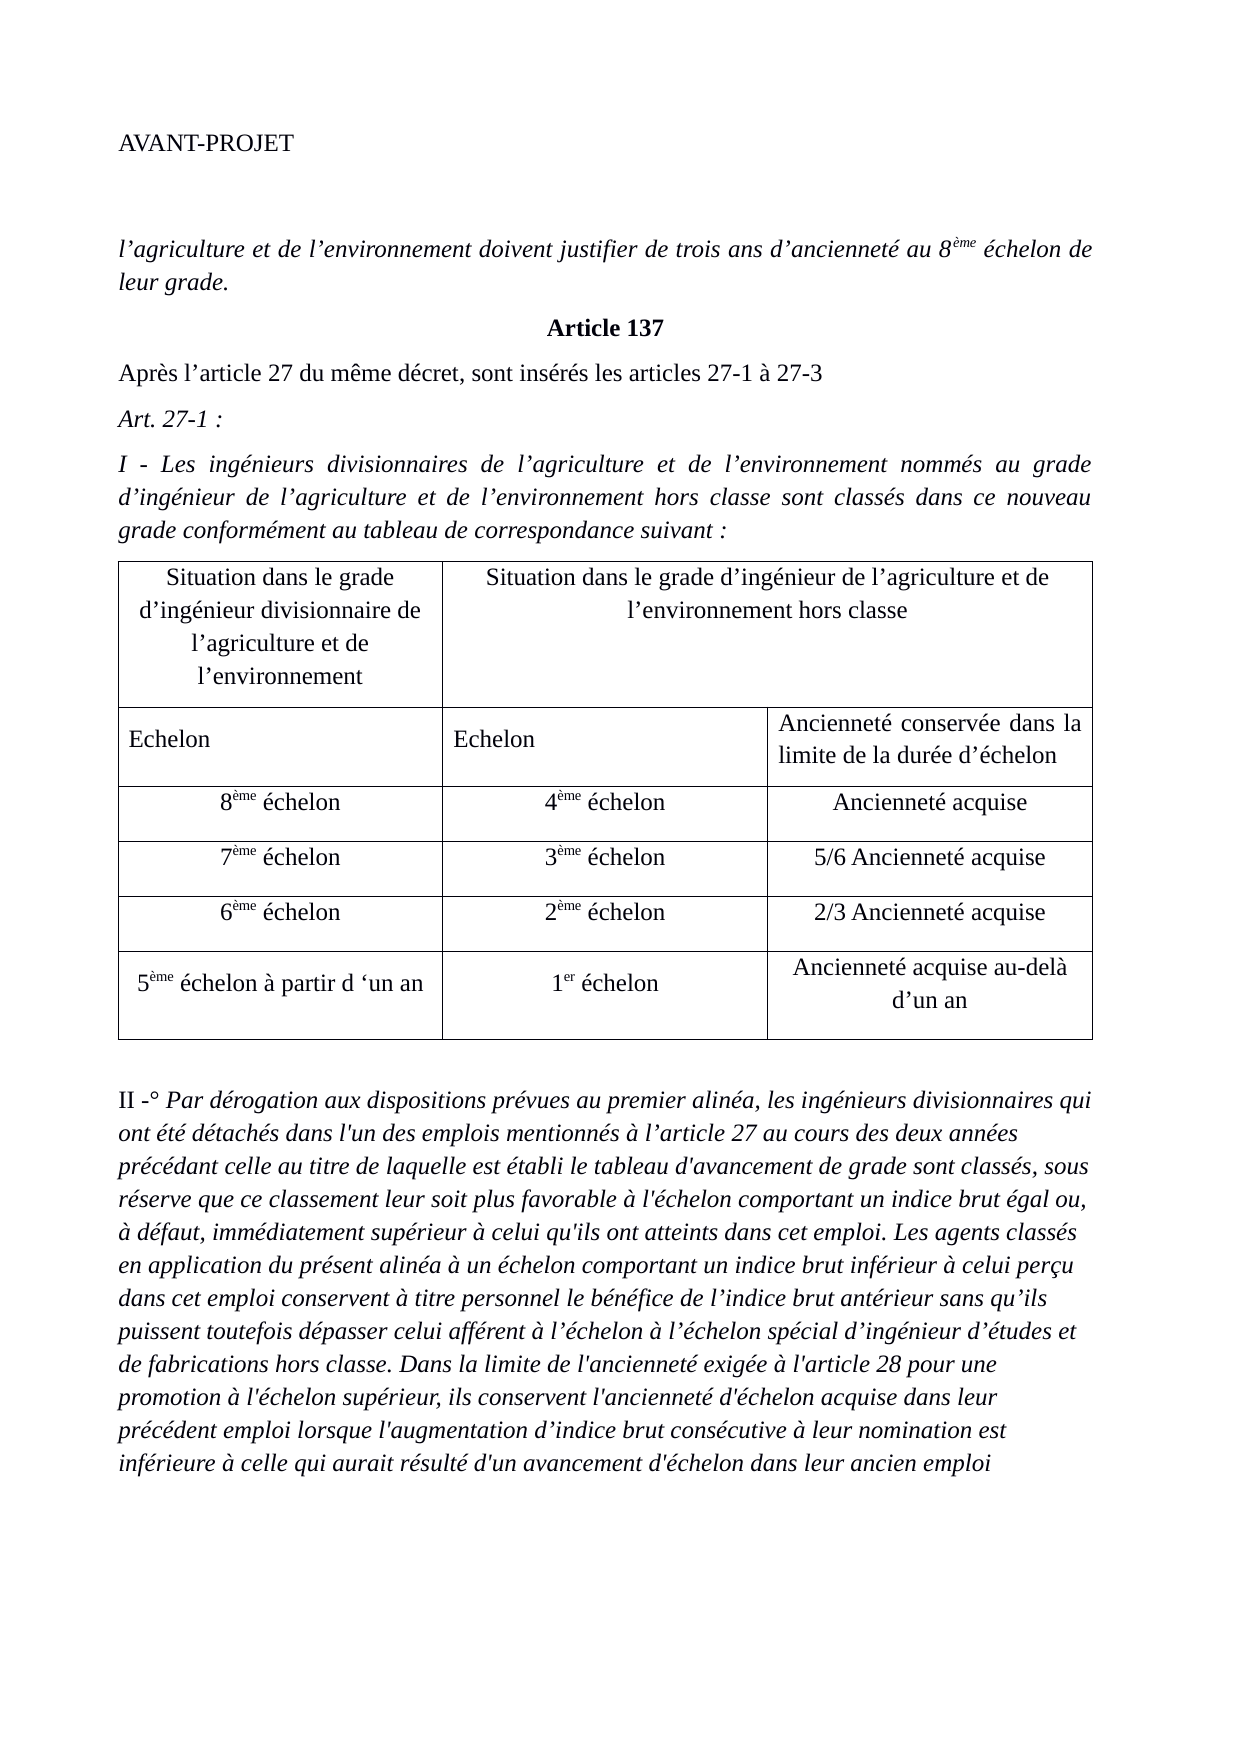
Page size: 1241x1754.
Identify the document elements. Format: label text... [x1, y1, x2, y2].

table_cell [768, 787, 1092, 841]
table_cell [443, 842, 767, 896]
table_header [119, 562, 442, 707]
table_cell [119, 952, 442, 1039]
text Art. 27-1 : [118, 404, 1092, 433]
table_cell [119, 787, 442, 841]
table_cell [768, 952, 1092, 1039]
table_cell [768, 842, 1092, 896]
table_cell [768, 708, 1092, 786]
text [118, 234, 1092, 296]
text II -° Par dérogation aux dispositions prévues au premier alinéa, les ingénieurs divisionnaires qui ont été détachés dans l'un des emplois mentionnés à l’article 27 au cours des deux années précédant celle au titre de laquelle est établi le tableau d'avancement de grade sont classés, sous réserve que ce classement leur soit plus favorable à l'échelon comportant un indice brut égal ou, à défaut, immédiatement supérieur à celui qu'ils ont atteints dans cet emploi. Les agents classés en application du présent alinéa à un échelon comportant un indice brut inférieur à celui perçu dans cet emploi conservent à titre personnel le bénéfice de l’indice brut antérieur sans qu’ils puissent toutefois dépasser celui afférent à l’échelon à l’échelon spécial d’ingénieur d’études et de fabrications hors classe. Dans la limite de l'ancienneté exigée à l'article 28 pour une promotion à l'échelon supérieur, ils conservent l'ancienneté d'échelon acquise dans leur précédent emploi lorsque l'augmentation d’indice brut consécutive à leur nomination est inférieure à celle qui aurait résulté d'un avancement d'échelon dans leur ancien emploi [118, 1085, 1092, 1477]
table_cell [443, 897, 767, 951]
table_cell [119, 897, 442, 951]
text Article 137 [118, 313, 1092, 342]
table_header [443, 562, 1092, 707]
text I - Les ingénieurs divisionnaires de l’agriculture et de l’environnement nommés au grade d’ingénieur de l’agriculture et de l’environnement hors classe sont classés dans ce nouveau grade conformément au tableau de correspondance suivant : [118, 449, 1092, 544]
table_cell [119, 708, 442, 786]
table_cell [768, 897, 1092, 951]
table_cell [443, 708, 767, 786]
text Après l’article 27 du même décret, sont insérés les articles 27-1 à 27-3 [118, 358, 1092, 387]
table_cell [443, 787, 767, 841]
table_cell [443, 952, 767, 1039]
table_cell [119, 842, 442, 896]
